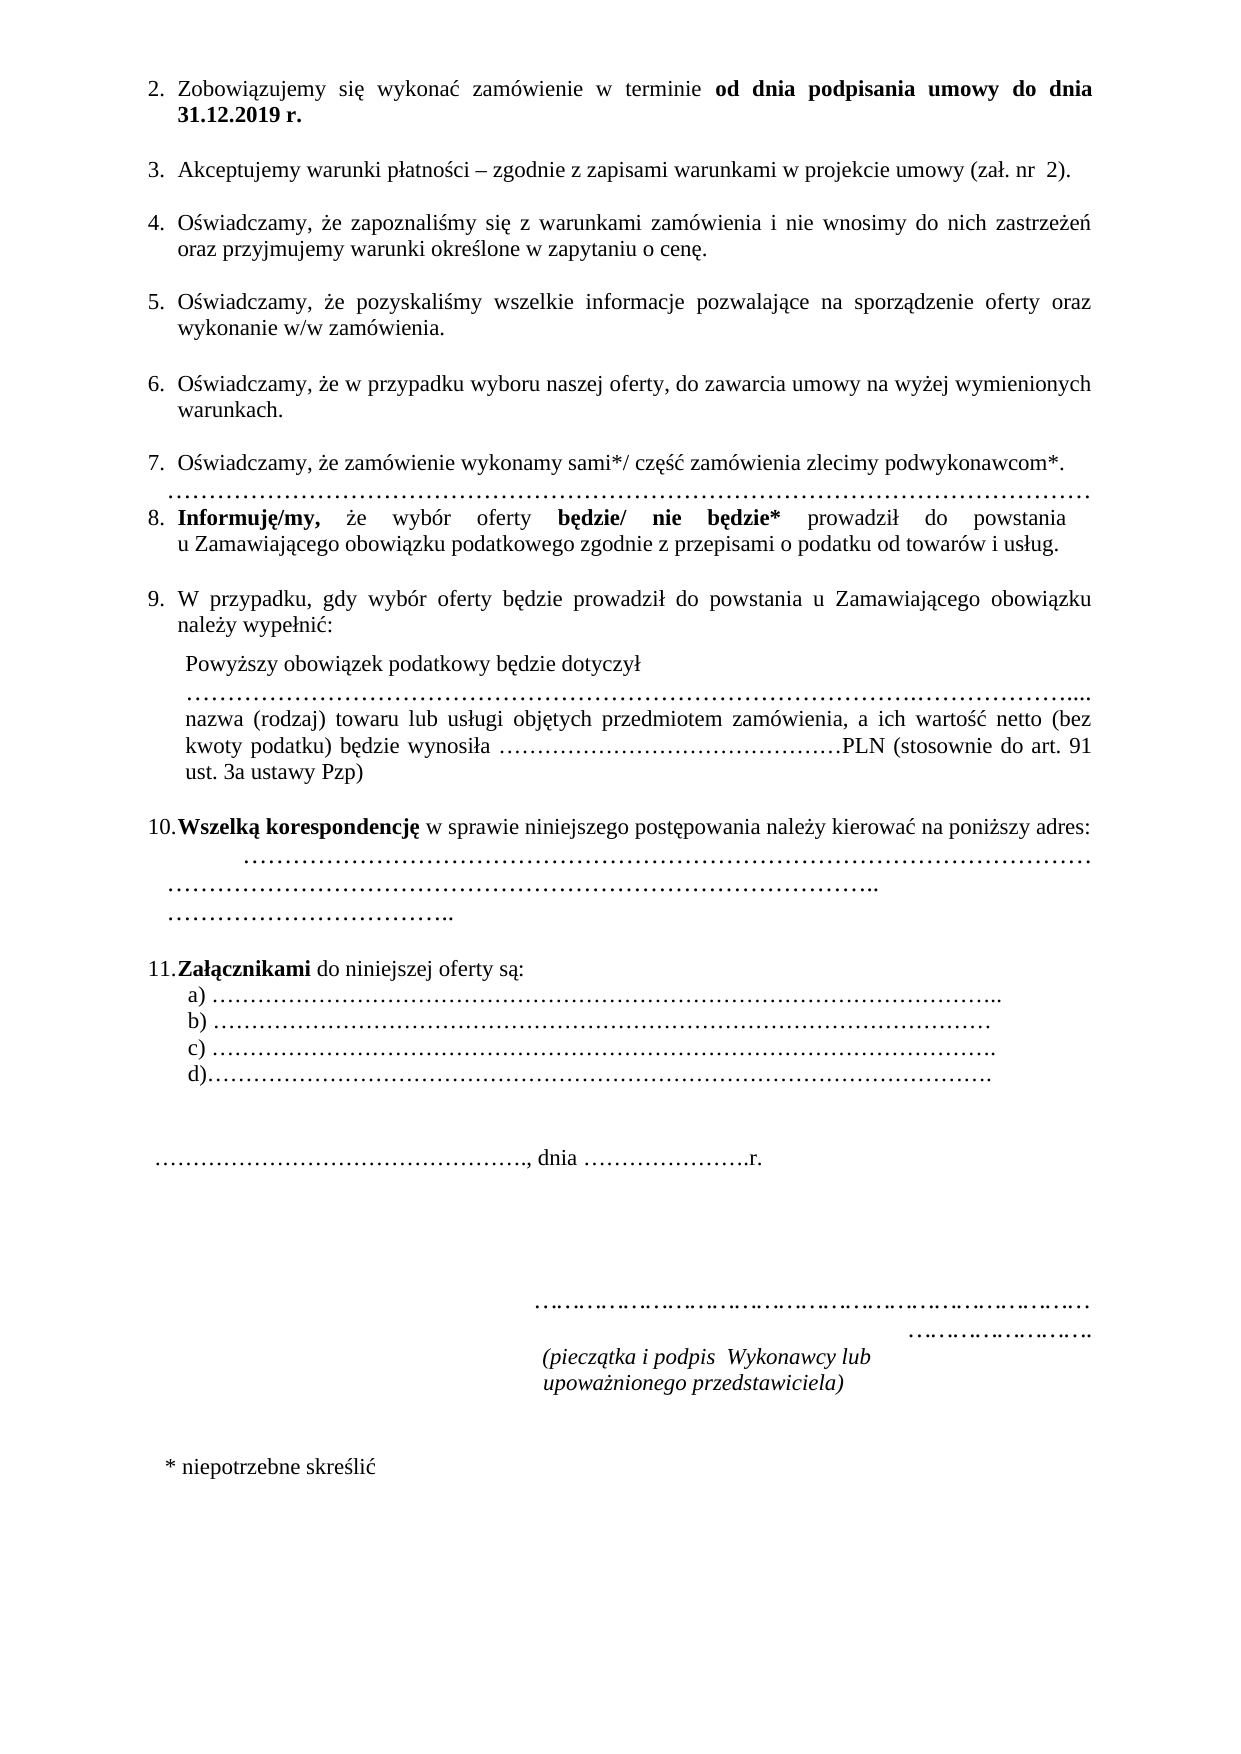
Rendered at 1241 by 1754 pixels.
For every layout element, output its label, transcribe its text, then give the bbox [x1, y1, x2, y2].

text …………………………………………., dnia ………………….r. [148, 1144, 1093, 1170]
text * niepotrzebne skreślić [148, 1453, 1093, 1479]
text (pieczątka i podpis Wykonawcy lub [148, 1343, 1093, 1369]
list Oświadczamy, że zapoznaliśmy się z warunkami zamówienia i nie wnosimy do nich zastrzeżeń oraz przyjmujemy warunki określone w zapytaniu o cenę. [148, 209, 1093, 262]
list Informuję/my, że wybór oferty będzie/ nie będzie* prowadził do powstania u Zamawiającego obowiązku podatkowego zgodnie z przepisami o podatku od towarów i usług. [148, 504, 1093, 556]
text Powyższy obowiązek podatkowy będzie dotyczył …………………………………………………………………………….……………….... [185, 650, 1093, 706]
text ………………………………………………………………………………………………… [148, 475, 1093, 504]
list Wszelką korespondencję w sprawie niniejszego postępowania należy kierować na poniższy adres: [148, 813, 1093, 840]
list Oświadczamy, że zamówienie wykonamy sami*/ część zamówienia zlecimy podwykonawcom*. [148, 449, 1093, 475]
list Zobowiązujemy się wykonać zamówienie w terminie od dnia podpisania umowy do dnia 31.12.2019 r. [148, 75, 1093, 128]
text d)…………………………………………………………………………………………. [148, 1060, 1093, 1086]
list Oświadczamy, że w przypadku wyboru naszej oferty, do zawarcia umowy na wyżej wymienionych warunkach. [148, 369, 1093, 422]
text nazwa (rodzaj) towaru lub usługi objętych przedmiotem zamówienia, a ich wartość netto (bez kwoty podatku) będzie wynosiła ………………………………………PLN (stosownie do art. 91 ust. 3a ustawy Pzp) [185, 706, 1093, 784]
text b) ………………………………………………………………………………………… [148, 1007, 1093, 1034]
text a) ………………………………………………………………………………………….. [148, 981, 1093, 1007]
text ……………………………………………………………………………………………………………………………………………………………………..…………………………….. [166, 840, 1093, 926]
text upoważnionego przedstawiciela) [148, 1369, 1093, 1396]
text ………………………………………………………………………………………. [148, 1285, 1093, 1343]
text c) …………………………………………………………………………………………. [148, 1034, 1093, 1060]
list W przypadku, gdy wybór oferty będzie prowadził do powstania u Zamawiającego obowiązku należy wypełnić: [148, 585, 1093, 638]
list Akceptujemy warunki płatności – zgodnie z zapisami warunkami w projekcie umowy (zał. nr 2). [148, 156, 1093, 183]
list Załącznikami do niniejszej oferty są: [148, 955, 1093, 981]
list Oświadczamy, że pozyskaliśmy wszelkie informacje pozwalające na sporządzenie oferty oraz wykonanie w/w zamówienia. [148, 288, 1093, 341]
